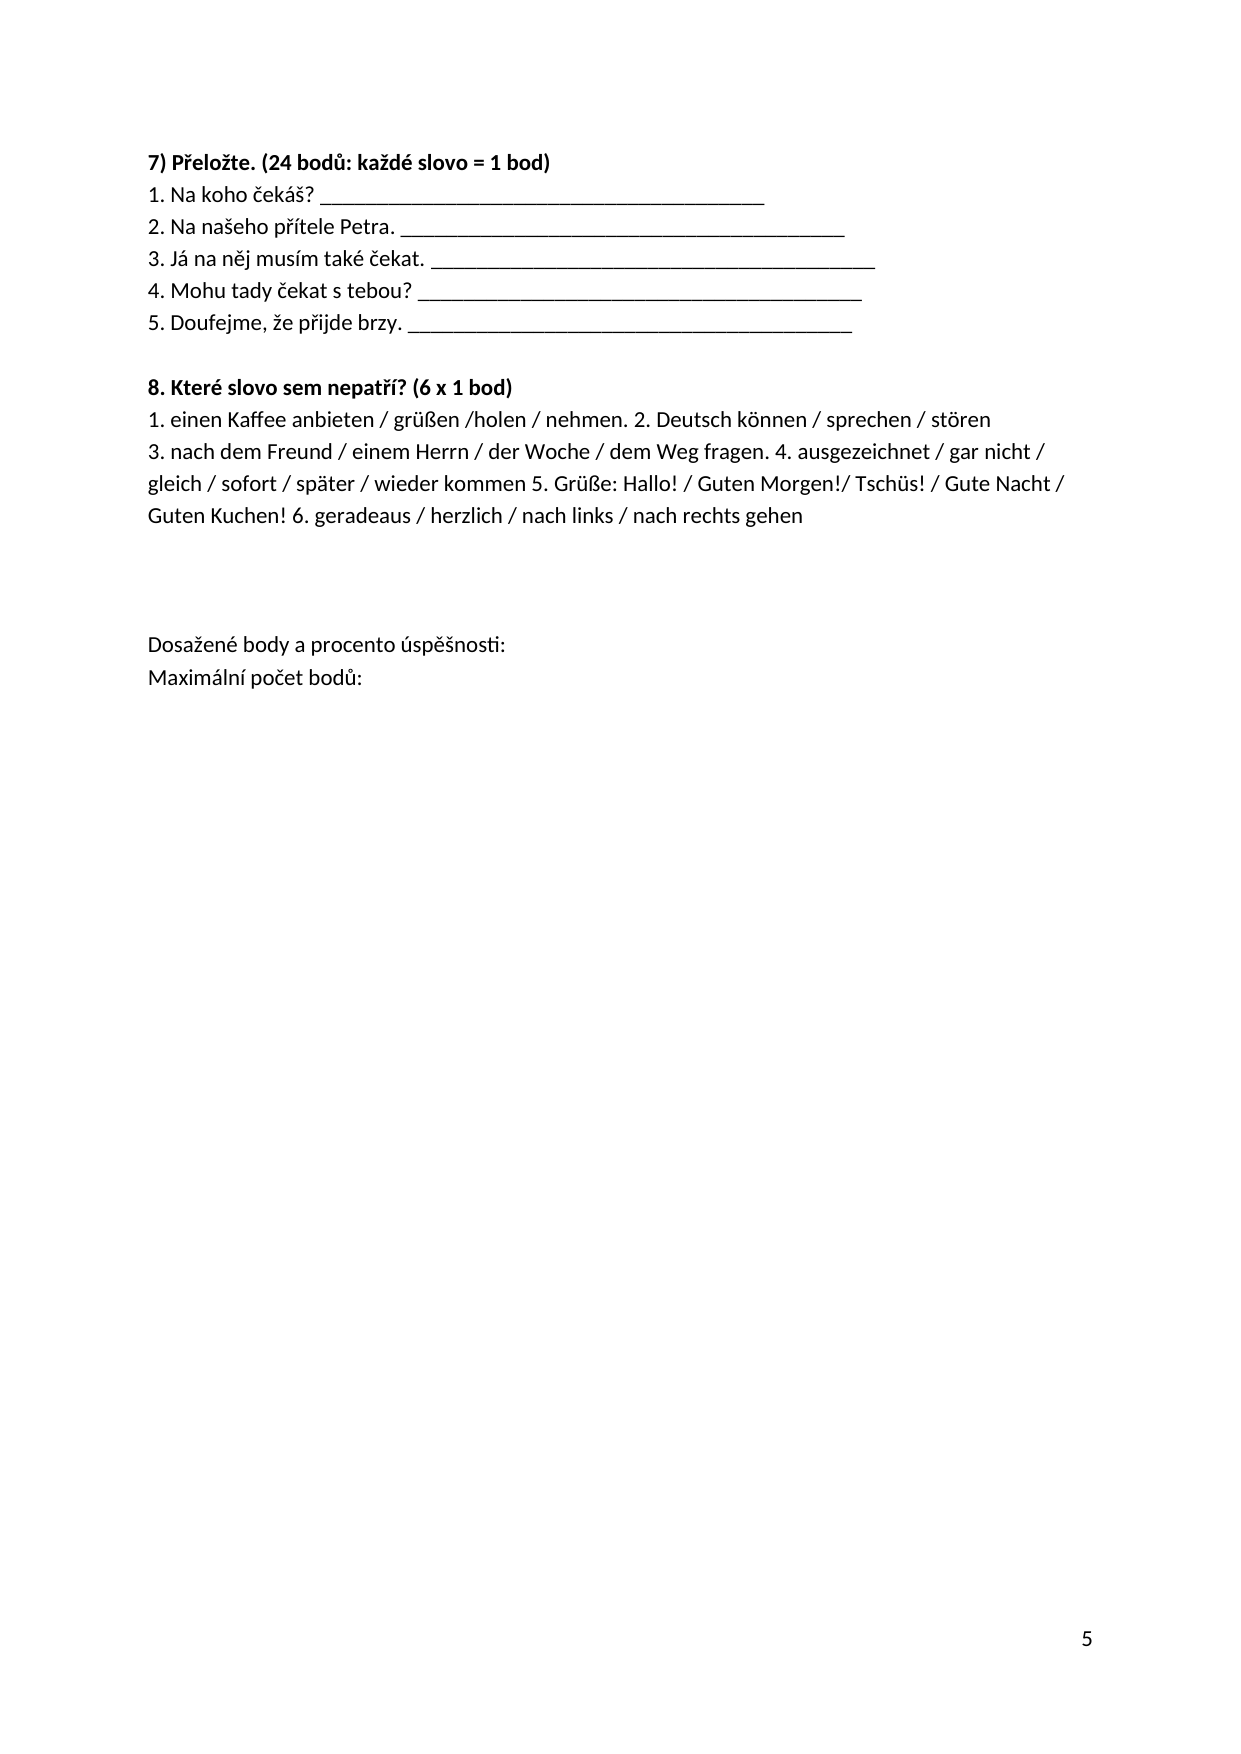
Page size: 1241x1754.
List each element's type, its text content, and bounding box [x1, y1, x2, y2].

text 1. Na koho čekáš? _______________________________________ [148, 180, 1093, 208]
text 2. Na našeho přítele Petra. _______________________________________ [148, 212, 1093, 240]
text 8. Které slovo sem nepatří? (6 x 1 bod) [148, 373, 1093, 401]
text 5. Doufejme, že přijde brzy. _______________________________________ [148, 308, 1093, 337]
text Maximální počet bodů: [148, 663, 1093, 691]
text 3. nach dem Freund / einem Herrn / der Woche / dem Weg fragen. 4. ausgezeichnet / gar nicht / gleich / sofort / später / wieder kommen 5. Grüße: Hallo! / Guten Morgen!/ Tschüs! / Gute Nacht / Guten Kuchen! 6. geradeaus / herzlich / nach links / nach rechts gehen [148, 437, 1093, 530]
text 3. Já na něj musím také čekat. _______________________________________ [148, 244, 1093, 272]
text Dosažené body a procento úspěšnosti: [148, 630, 1093, 658]
text 1. einen Kaffee anbieten / grüßen /holen / nehmen. 2. Deutsch können / sprechen / stören [148, 405, 1093, 433]
text 4. Mohu tady čekat s tebou? _______________________________________ [148, 276, 1093, 304]
text 7) Přeložte. (24 bodů: každé slovo = 1 bod) [148, 148, 1093, 176]
